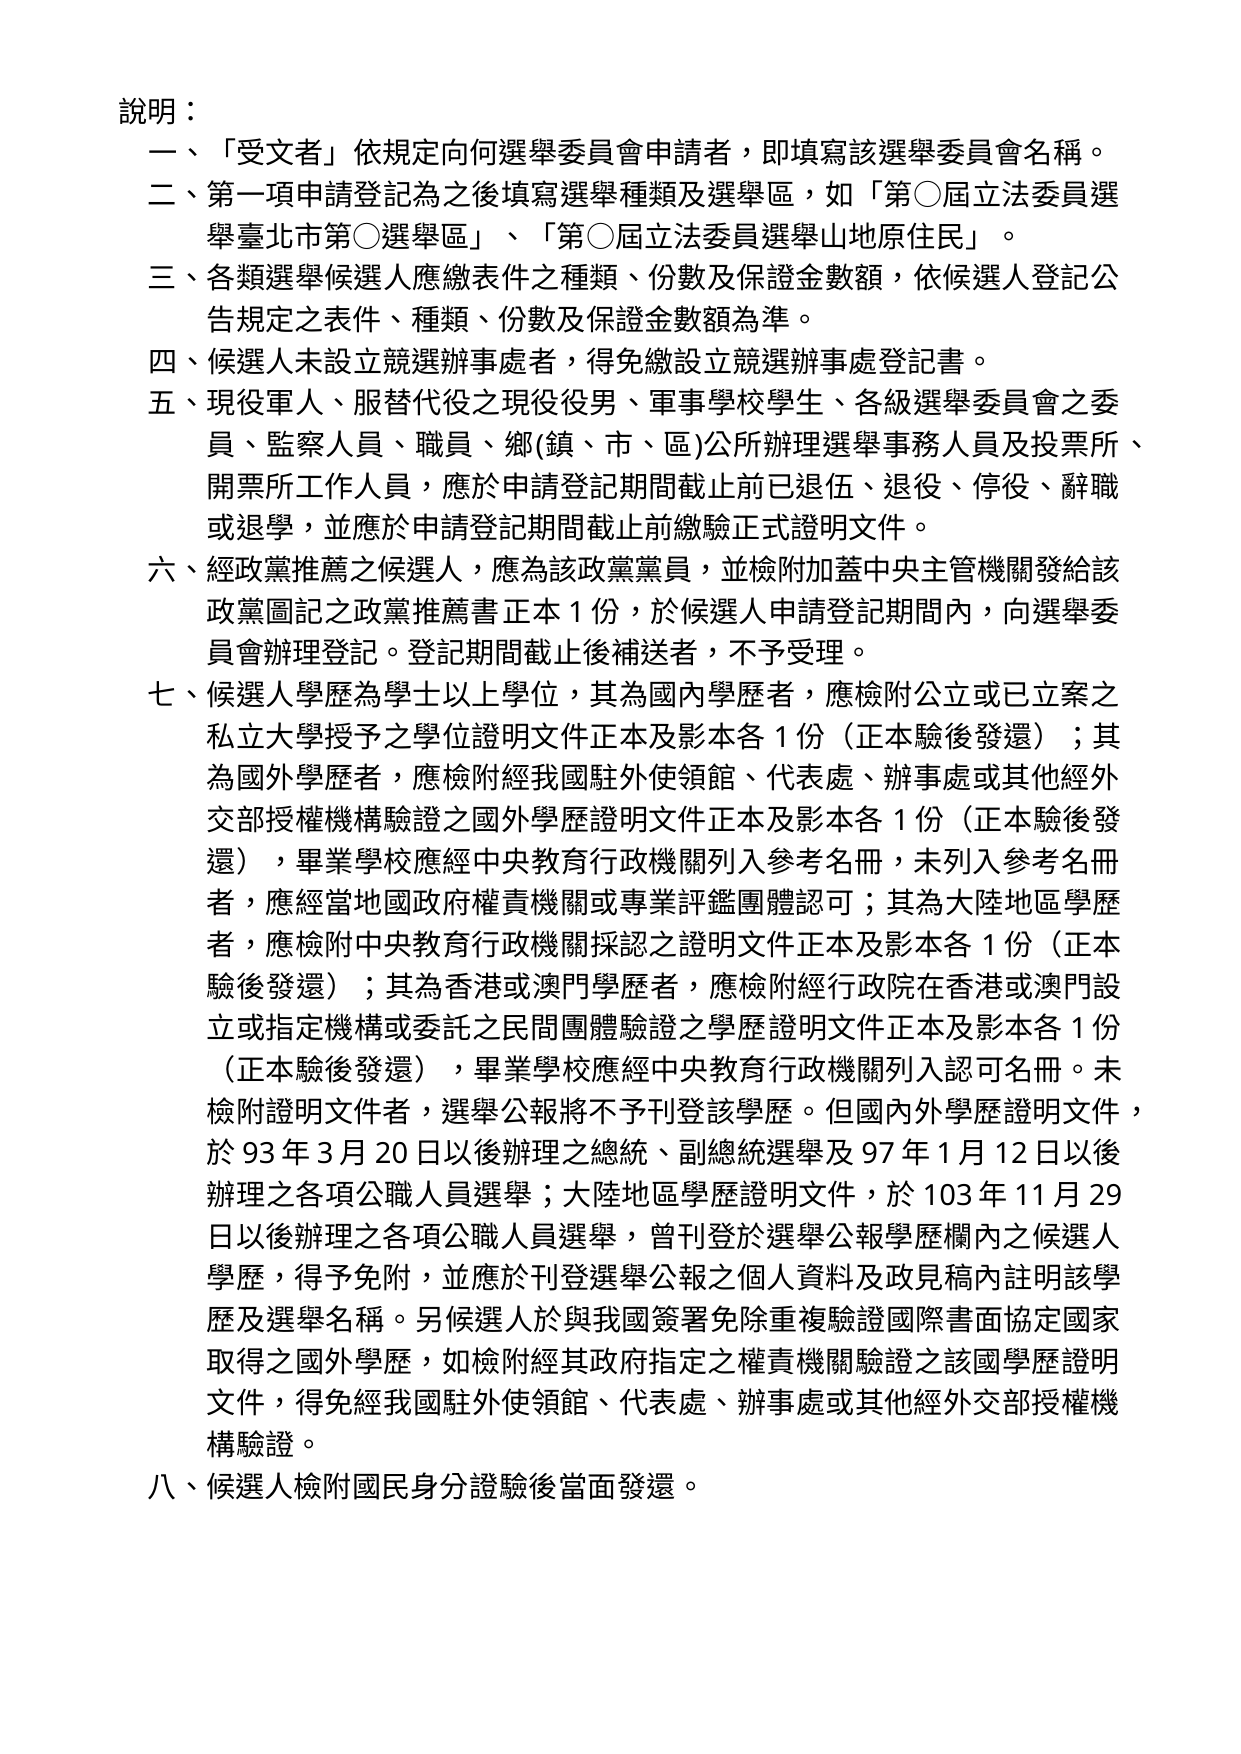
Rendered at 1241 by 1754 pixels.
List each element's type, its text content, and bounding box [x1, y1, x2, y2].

text 說明： [118, 89, 1122, 130]
text 一、「受文者」依規定向何選舉委員會申請者，即填寫該選舉委員會名稱。 [149, 130, 1122, 172]
text 七、候選人學歷為學士以上學位，其為國內學歷者，應檢附公立或已立案之私立大學授予之學位證明文件正本及影本各1份（正本驗後發還）；其為國外學歷者，應檢附經我國駐外使領館、代表處、辦事處或其他經外交部授權機構驗證之國外學歷證明文件正本及影本各1份（正本驗後發還），畢業學校應經中央教育行政機關列入參考名冊，未列入參考名冊者，應經當地國政府權責機關或專業評鑑團體認可；其為大陸地區學歷者，應檢附中央教育行政機關採認之證明文件正本及影本各1份（正本驗後發還）；其為香港或澳門學歷者，應檢附經行政院在香港或澳門設立或指定機構或委託之民間團體驗證之學歷證明文件正本及影本各1份（正本驗後發還），畢業學校應經中央教育行政機關列入認可名冊。未檢附證明文件者，選舉公報將不予刊登該學歷。但國內外學歷證明文件，於93年3月20日以後辦理之總統、副總統選舉及97年1月12日以後辦理之各項公職人員選舉；大陸地區學歷證明文件，於103年11月29日以後辦理之各項公職人員選舉，曾刊登於選舉公報學歷欄內之候選人學歷，得予免附，並應於刊登選舉公報之個人資料及政見稿內註明該學歷及選舉名稱。另候選人於與我國簽署免除重複驗證國際書面協定國家取得之國外學歷，如檢附經其政府指定之權責機關驗證之該國學歷證明文件，得免經我國駐外使領館、代表處、辦事處或其他經外交部授權機構驗證。 [148, 672, 1122, 1464]
text 三、各類選舉候選人應繳表件之種類、份數及保證金數額，依候選人登記公告規定之表件、種類、份數及保證金數額為準。 [148, 255, 1122, 339]
text 六、經政黨推薦之候選人，應為該政黨黨員，並檢附加蓋中央主管機關發給該政黨圖記之政黨推薦書正本1份，於候選人申請登記期間內，向選舉委員會辦理登記。登記期間截止後補送者，不予受理。 [148, 547, 1122, 672]
text 四、候選人未設立競選辦事處者，得免繳設立競選辦事處登記書。 [149, 339, 1122, 380]
text 五、現役軍人、服替代役之現役役男、軍事學校學生、各級選舉委員會之委員、監察人員、職員、鄉(鎮、市、區)公所辦理選舉事務人員及投票所、開票所工作人員，應於申請登記期間截止前已退伍、退役、停役、辭職或退學，並應於申請登記期間截止前繳驗正式證明文件。 [148, 380, 1122, 547]
text 八、候選人檢附國民身分證驗後當面發還。 [148, 1464, 1122, 1505]
text 二、第一項申請登記為之後填寫選舉種類及選舉區，如「第○屆立法委員選舉臺北市第○選舉區」、「第○屆立法委員選舉山地原住民」。 [148, 172, 1122, 255]
